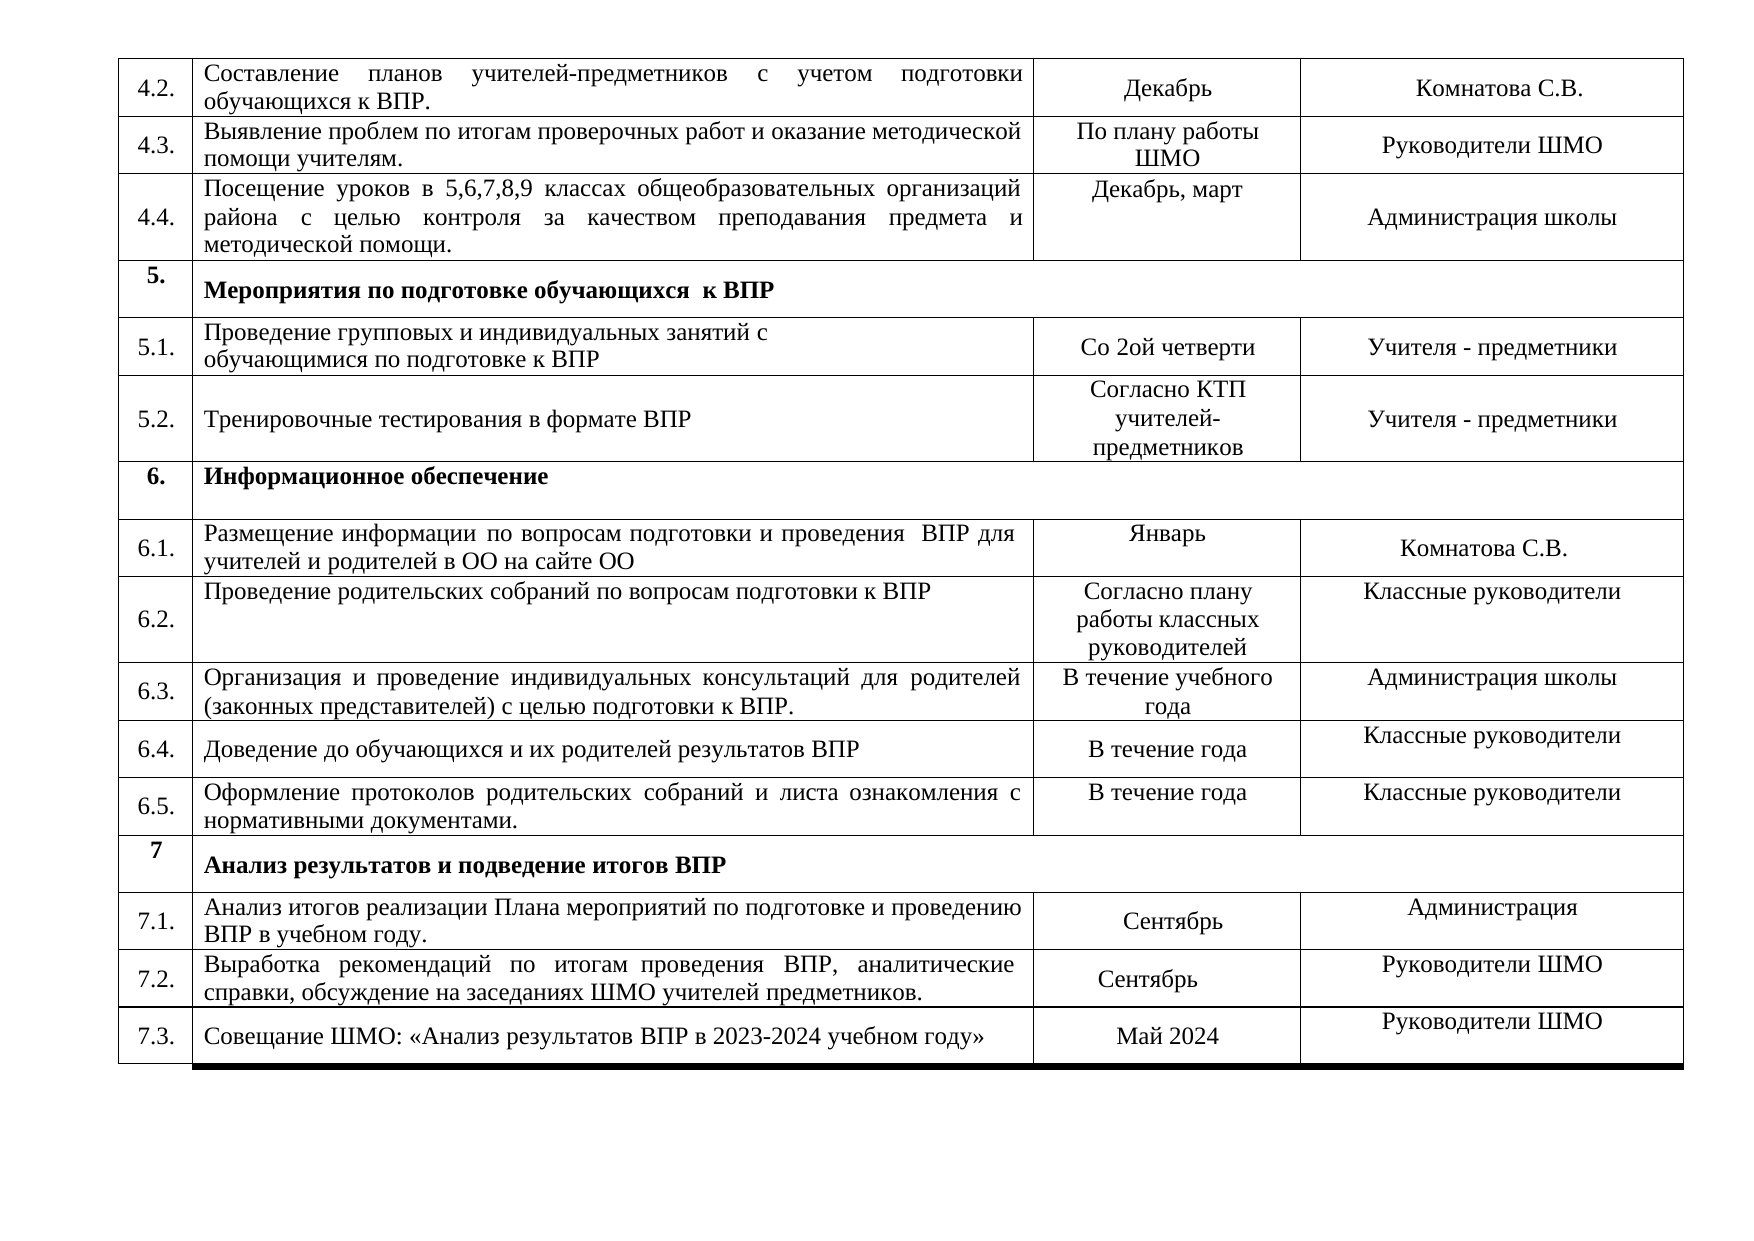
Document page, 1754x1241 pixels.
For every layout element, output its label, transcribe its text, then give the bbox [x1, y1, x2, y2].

table_cell Доведение до обучающихся и их родителей результатов ВПР [193, 721, 1033, 777]
table_cell Тренировочные тестирования в формате ВПР [193, 376, 1033, 461]
table_cell 7.1. [119, 893, 192, 949]
table_cell Сентябрь [1034, 950, 1300, 1006]
table_cell 6.5. [119, 778, 192, 834]
table_cell Администрация школы [1301, 663, 1683, 720]
table_cell Размещение информации по вопросам подготовки и проведения ВПР для учителей и родителей в ОО на сайте ОО [193, 520, 1033, 576]
table_header Комнатова С.В. [1301, 59, 1683, 116]
table_cell 4.4. [119, 174, 192, 260]
table_cell Организация и проведение индивидуальных консультаций для родителей (законных представителей) с целью подготовки к ВПР. [193, 663, 1033, 720]
table_cell Учителя - предметники [1301, 318, 1683, 374]
table_cell 5.2. [119, 376, 192, 461]
table_cell 5.1. [119, 318, 192, 374]
table_cell Выявление проблем по итогам проверочных работ и оказание методической помощи учителям. [193, 117, 1033, 173]
table_cell 5. [119, 261, 192, 317]
table_cell Анализ итогов реализации Плана мероприятий по подготовке и проведению ВПР в учебном году. [193, 893, 1033, 949]
table_header 4.2. [119, 59, 192, 116]
table_cell Проведение родительских собраний по вопросам подготовки к ВПР [193, 577, 1033, 662]
table_cell Мероприятия по подготовке обучающихся к ВПР [193, 261, 1683, 317]
table_cell Руководители ШМО [1301, 117, 1683, 173]
table_cell Совещание ШМО: «Анализ результатов ВПР в 2023-2024 учебном году» [193, 1008, 1033, 1063]
table_cell Посещение уроков в 5,6,7,8,9 классах общеобразовательных организаций района с целью контроля за качеством преподавания предмета и методической помощи. [193, 174, 1033, 260]
table_cell В течение учебного года [1034, 663, 1300, 720]
table_cell Классные руководители [1301, 778, 1683, 834]
table_cell По плану работы ШМО [1034, 117, 1300, 173]
table_cell Январь [1034, 520, 1300, 576]
table_cell Учителя - предметники [1301, 376, 1683, 461]
table_cell Анализ результатов и подведение итогов ВПР [193, 836, 1683, 892]
table_cell Информационное обеспечение [193, 462, 1683, 518]
table_cell Со 2ой четверти [1034, 318, 1300, 374]
table_cell 6.3. [119, 663, 192, 720]
table_cell Сентябрь [1034, 893, 1300, 949]
table_cell 7.3. [119, 1008, 192, 1063]
table_cell 6.4. [119, 721, 192, 777]
table_cell 4.3. [119, 117, 192, 173]
table_cell 6. [119, 462, 192, 518]
table_cell 6.2. [119, 577, 192, 662]
table_cell Администрация [1301, 893, 1683, 949]
table_cell Проведение групповых и индивидуальных занятий с обучающимися по подготовке к ВПР [193, 318, 1033, 374]
table_cell Руководители ШМО [1301, 1008, 1683, 1063]
table_cell В течение года [1034, 721, 1300, 777]
table_cell В течение года [1034, 778, 1300, 834]
table_cell Администрация школы [1301, 174, 1683, 260]
table_cell Май 2024 [1034, 1008, 1300, 1063]
table_cell Декабрь, март [1034, 174, 1300, 260]
table_cell Руководители ШМО [1301, 950, 1683, 1006]
table_cell Комнатова С.В. [1301, 520, 1683, 576]
table_cell 7.2. [119, 950, 192, 1006]
table_header Составление планов учителей-предметников с учетом подготовки обучающихся к ВПР. [193, 59, 1033, 116]
table_header Декабрь [1034, 59, 1300, 116]
table_cell 7 [119, 836, 192, 892]
table_cell Классные руководители [1301, 577, 1683, 662]
table_cell Выработка рекомендаций по итогам проведения ВПР, аналитические справки, обсуждение на заседаниях ШМО учителей предметников. [193, 950, 1033, 1006]
table_cell 6.1. [119, 520, 192, 576]
table_cell Согласно плану работы классных руководителей [1034, 577, 1300, 662]
table_cell Оформление протоколов родительских собраний и листа ознакомления с нормативными документами. [193, 778, 1033, 834]
table_cell Классные руководители [1301, 721, 1683, 777]
table_cell Согласно КТП учителей- предметников [1034, 376, 1300, 461]
